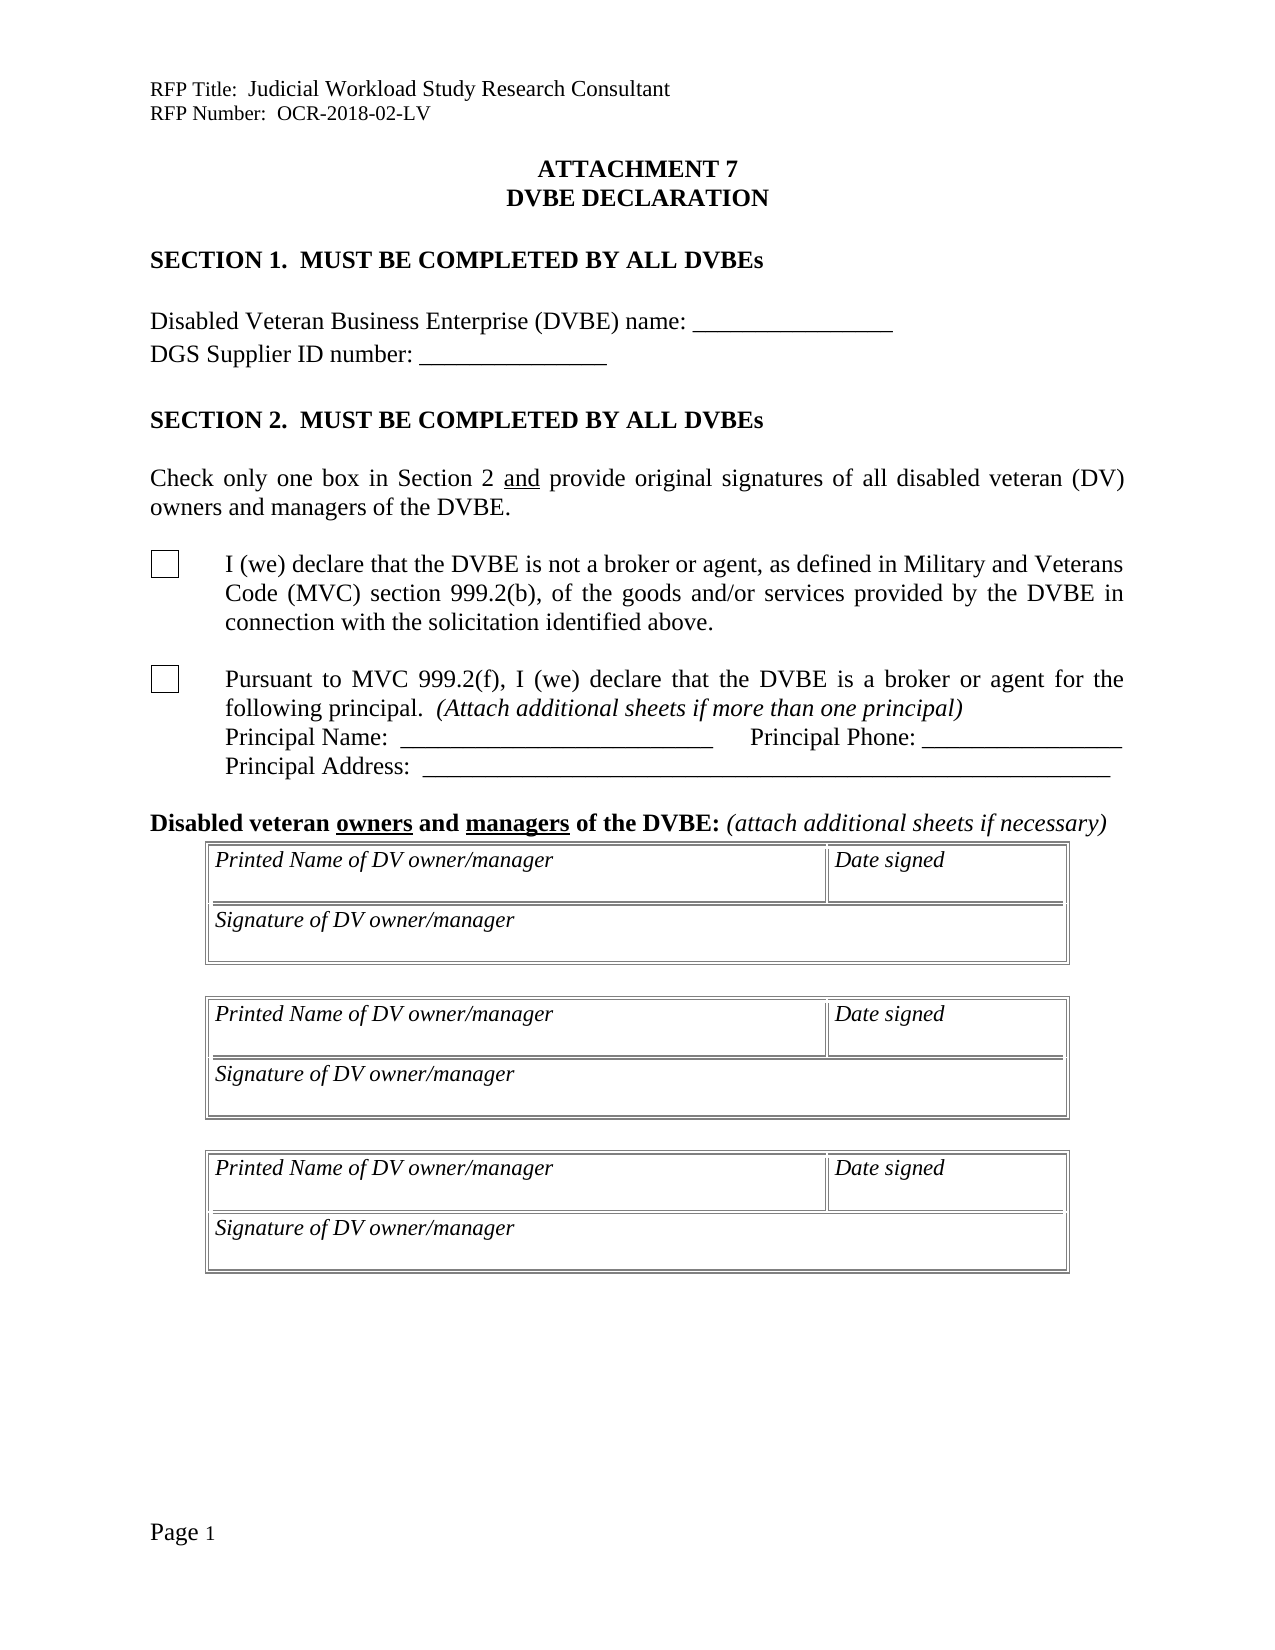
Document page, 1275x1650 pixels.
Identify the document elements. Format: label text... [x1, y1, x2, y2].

text Disabled veteran owners and managers of the DVBE: (attach additional sheets if necessary) [150, 808, 1125, 837]
table_header Date signed [827, 1154, 1066, 1209]
text Pursuant to MVC 999.2(f), I (we) declare that the DVBE is a broker or agent for the following principal. (Attach additional sheets if more than one principal) [150, 664, 1125, 722]
table_header Printed Name of DV owner/manager [207, 997, 827, 1055]
text Principal Address: _______________________________________________________ [150, 751, 1125, 779]
table_header Date signed [827, 845, 1066, 901]
text Attachment 7 [150, 154, 1125, 183]
text I (we) declare that the DVBE is not a broker or agent, as defined in Military and Veterans Code (MVC) section 999.2(b), of the goods and/or services provided by the DVBE in connection with the solicitation identified above. [150, 549, 1125, 636]
table_cell Signature of DV owner/manager [207, 1210, 1068, 1269]
table_cell Signature of DV owner/manager [207, 901, 1068, 961]
table_header Date signed [827, 1000, 1066, 1055]
table_header Printed Name of DV owner/manager [207, 843, 827, 901]
text Principal Name: _________________________ Principal Phone: ________________ [150, 722, 1125, 751]
text SECTION 2. MUST BE COMPLETED BY ALL DVBEs [150, 406, 1125, 434]
text Disabled Veteran Business Enterprise (DVBE) name: ________________ [150, 306, 1125, 335]
text DVBE DECLARATION [150, 183, 1125, 212]
text SECTION 1. MUST BE COMPLETED BY ALL DVBEs [150, 245, 1125, 273]
text DGS Supplier ID number: _______________ [150, 339, 1125, 368]
text Check only one box in Section 2 and provide original signatures of all disabled veteran (DV) owners and managers of the DVBE. [150, 463, 1125, 521]
table_cell Signature of DV owner/manager [207, 1055, 1068, 1115]
table_header Printed Name of DV owner/manager [207, 1151, 827, 1209]
